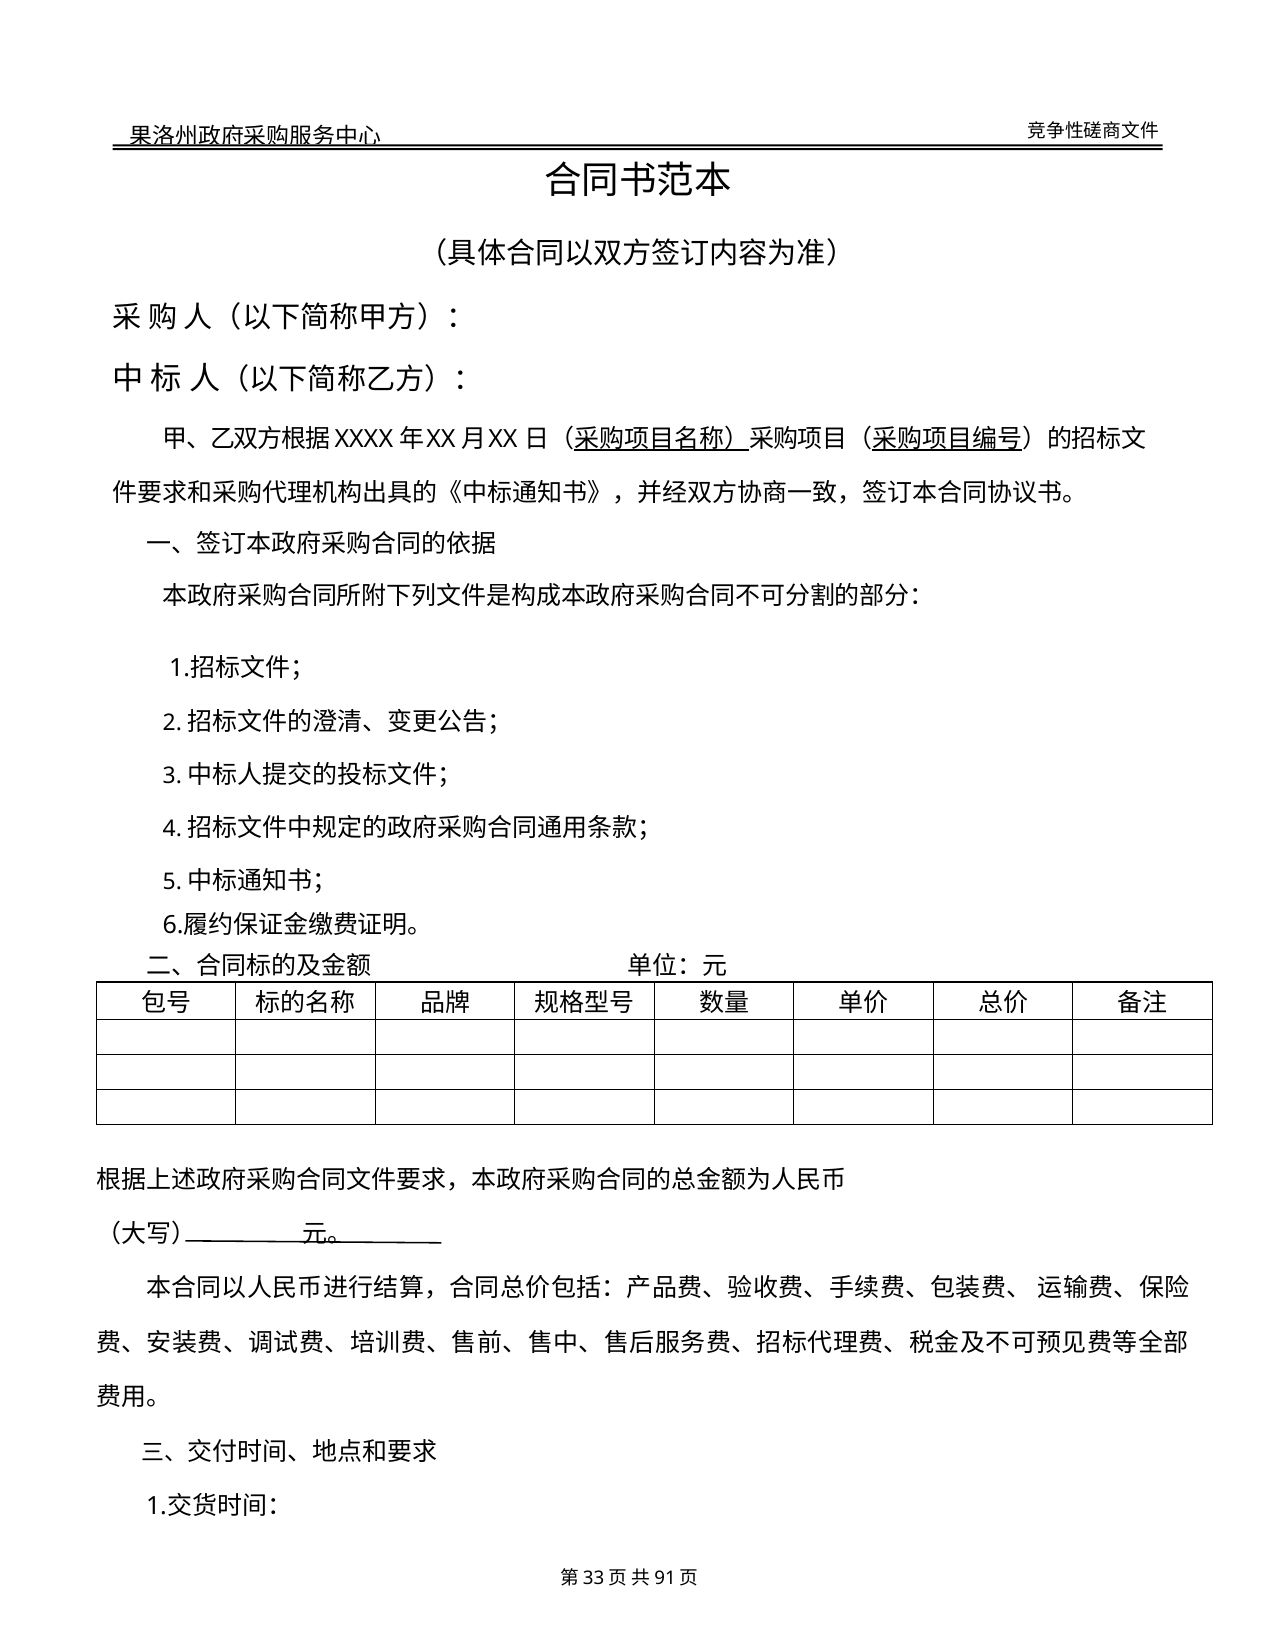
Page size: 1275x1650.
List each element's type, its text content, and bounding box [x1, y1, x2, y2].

subtitle （具体合同以双方签订内容为准） 采 购 人（以下简称甲方）： [112, 230, 857, 336]
table_header 包号 [97, 983, 235, 1019]
table_cell [236, 1090, 375, 1124]
table_header 总价 [934, 983, 1072, 1019]
table_header 单价 [794, 983, 933, 1019]
table_cell [655, 1090, 793, 1124]
table_cell [934, 1020, 1072, 1054]
table_cell [515, 1090, 654, 1124]
list 招标文件中规定的政府采购合同通用条款； [162, 807, 1189, 844]
table_cell [1073, 1020, 1212, 1054]
table_cell [97, 1020, 235, 1054]
text 根据上述政府采购合同文件要求，本政府采购合同的总金额为人民币 [96, 1159, 1189, 1195]
table_cell [97, 1055, 235, 1089]
list 招标文件的澄清、变更公告； [162, 702, 1189, 738]
table_cell [655, 1055, 793, 1089]
table_header 备注 [1073, 983, 1212, 1019]
text （大写） 元。 [96, 1213, 1189, 1250]
list 中标人提交的投标文件； [162, 754, 1189, 791]
table_cell [515, 1055, 654, 1089]
table_cell [515, 1020, 654, 1054]
text 中 标 人（以下简称乙方）： [112, 357, 1189, 397]
table_cell [97, 1090, 235, 1124]
text 一、签订本政府采购合同的依据 [96, 527, 1189, 559]
table_header 数量 [655, 983, 793, 1019]
table_header 规格型号 [515, 983, 654, 1019]
table_cell [376, 1055, 514, 1089]
text 1.招标文件； [162, 647, 950, 683]
table_cell [794, 1020, 933, 1054]
table_cell [794, 1055, 933, 1089]
text 三、交付时间、地点和要求 [96, 1431, 1189, 1467]
text 合同书范本 [96, 150, 1179, 205]
table_cell [1073, 1055, 1212, 1089]
text 1.交货时间： [96, 1485, 1189, 1522]
table_cell [236, 1055, 375, 1089]
table_cell [934, 1055, 1072, 1089]
table_cell [1073, 1090, 1212, 1124]
text 6.履约保证金缴费证明。 [162, 904, 675, 940]
table_header 品牌 [376, 983, 514, 1019]
table_cell [655, 1020, 793, 1054]
text 本合同以人民币进行结算，合同总价包括：产品费、验收费、手续费、包装费、 运输费、保险费、安装费、调试费、培训费、售前、售中、售后服务费、招标代理费、税金及不可预见费等全部费用。 [96, 1268, 1189, 1413]
text 本政府采购合同所附下列文件是构成本政府采购合同不可分割的部分： [162, 576, 950, 612]
table_cell [236, 1020, 375, 1054]
table_cell [934, 1090, 1072, 1124]
table_cell [794, 1090, 933, 1124]
table_cell [376, 1020, 514, 1054]
table_cell [376, 1090, 514, 1124]
text 二、合同标的及金额 单位：元 [96, 945, 1189, 981]
table_header 标的名称 [236, 983, 375, 1019]
list 中标通知书； [162, 860, 1189, 896]
text 甲、乙双方根据 XXXX 年 XX 月 XX 日（采购项目名称）采购项目（采购项目编号）的招标文件要求和采购代理机构出具的《中标通知书》，并经双方协商一致，签订本合同协议书。 [112, 418, 1163, 509]
